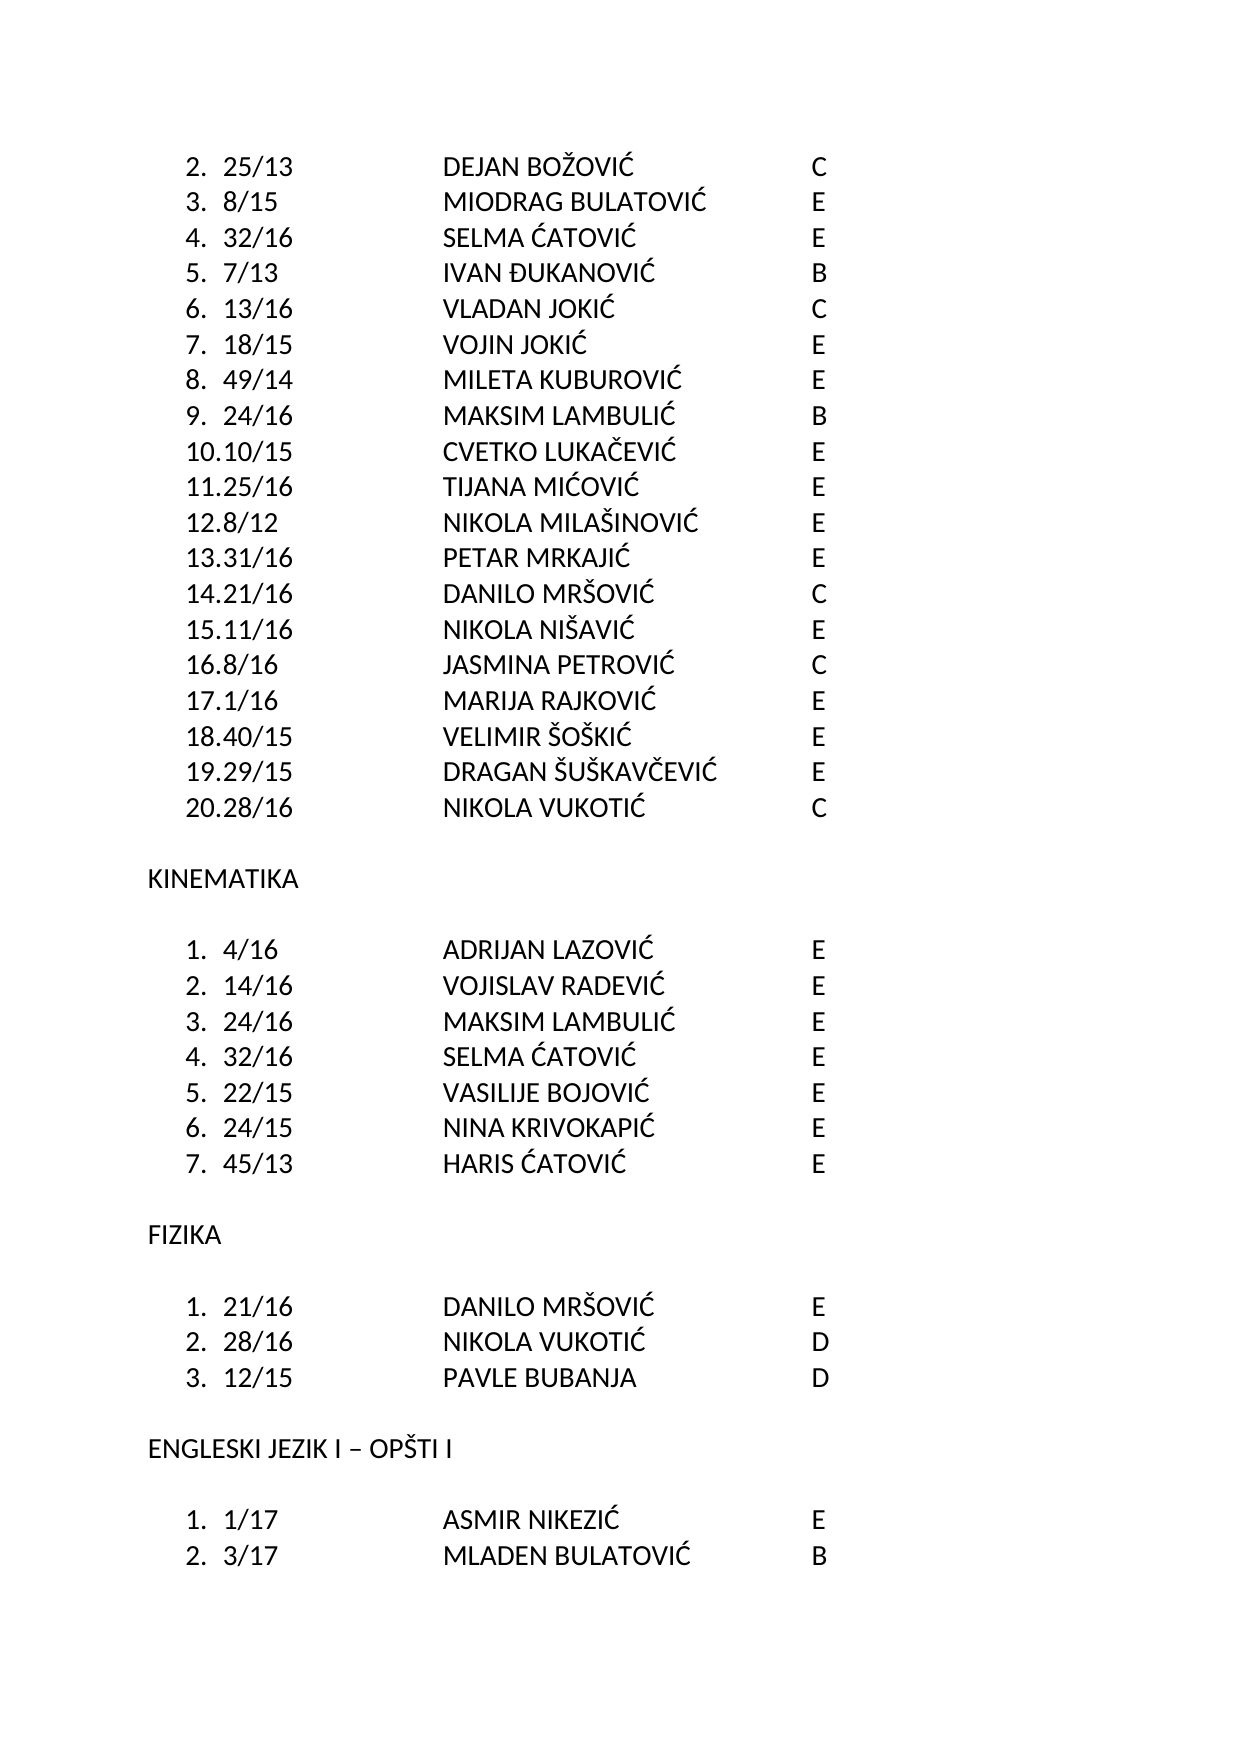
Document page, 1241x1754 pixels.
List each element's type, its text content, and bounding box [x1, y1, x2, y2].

list 1/16 MARIJA RAJKOVIĆ E [185, 682, 1093, 718]
list 7/13 IVAN ĐUKANOVIĆ B [185, 254, 1093, 290]
list 4/16 ADRIJAN LAZOVIĆ E [185, 931, 1093, 967]
list 14/16 VOJISLAV RADEVIĆ E [185, 967, 1093, 1003]
list 8/12 NIKOLA MILAŠINOVIĆ E [185, 504, 1093, 539]
list 13/16 VLADAN JOKIĆ C [185, 290, 1093, 326]
list 28/16 NIKOLA VUKOTIĆ D [185, 1323, 1093, 1359]
list 21/16 DANILO MRŠOVIĆ C [185, 575, 1093, 611]
list 28/16 NIKOLA VUKOTIĆ C [185, 789, 1093, 824]
list 18/15 VOJIN JOKIĆ E [185, 326, 1093, 361]
list 11/16 NIKOLA NIŠAVIĆ E [185, 611, 1093, 646]
list 31/16 PETAR MRKAJIĆ E [185, 539, 1093, 575]
list 24/15 NINA KRIVOKAPIĆ E [185, 1109, 1093, 1145]
list 32/16 SELMA ĆATOVIĆ E [185, 1038, 1093, 1074]
list 24/16 MAKSIM LAMBULIĆ B [185, 397, 1093, 433]
text ENGLESKI JEZIK I – OPŠTI I [148, 1430, 1093, 1466]
list 22/15 VASILIJE BOJOVIĆ E [185, 1074, 1093, 1109]
list 1/17 ASMIR NIKEZIĆ E [185, 1501, 1093, 1537]
list 8/15 MIODRAG BULATOVIĆ E [185, 183, 1093, 219]
text KINEMATIKA [148, 860, 1093, 896]
list 24/16 MAKSIM LAMBULIĆ E [185, 1003, 1093, 1038]
list 29/15 DRAGAN ŠUŠKAVČEVIĆ E [185, 753, 1093, 789]
list 21/16 DANILO MRŠOVIĆ E [185, 1288, 1093, 1323]
list 10/15 CVETKO LUKAČEVIĆ E [185, 433, 1093, 468]
list 3/17 MLADEN BULATOVIĆ B [185, 1537, 1093, 1573]
list 40/15 VELIMIR ŠOŠKIĆ E [185, 718, 1093, 753]
list 25/13 DEJAN BOŽOVIĆ C [185, 148, 1093, 183]
list 25/16 TIJANA MIĆOVIĆ E [185, 468, 1093, 504]
list 32/16 SELMA ĆATOVIĆ E [185, 219, 1093, 254]
list 8/16 JASMINA PETROVIĆ C [185, 646, 1093, 682]
list 49/14 MILETA KUBUROVIĆ E [185, 361, 1093, 397]
list 12/15 PAVLE BUBANJA D [185, 1359, 1093, 1394]
text FIZIKA [148, 1216, 1093, 1252]
list 45/13 HARIS ĆATOVIĆ E [185, 1145, 1093, 1181]
